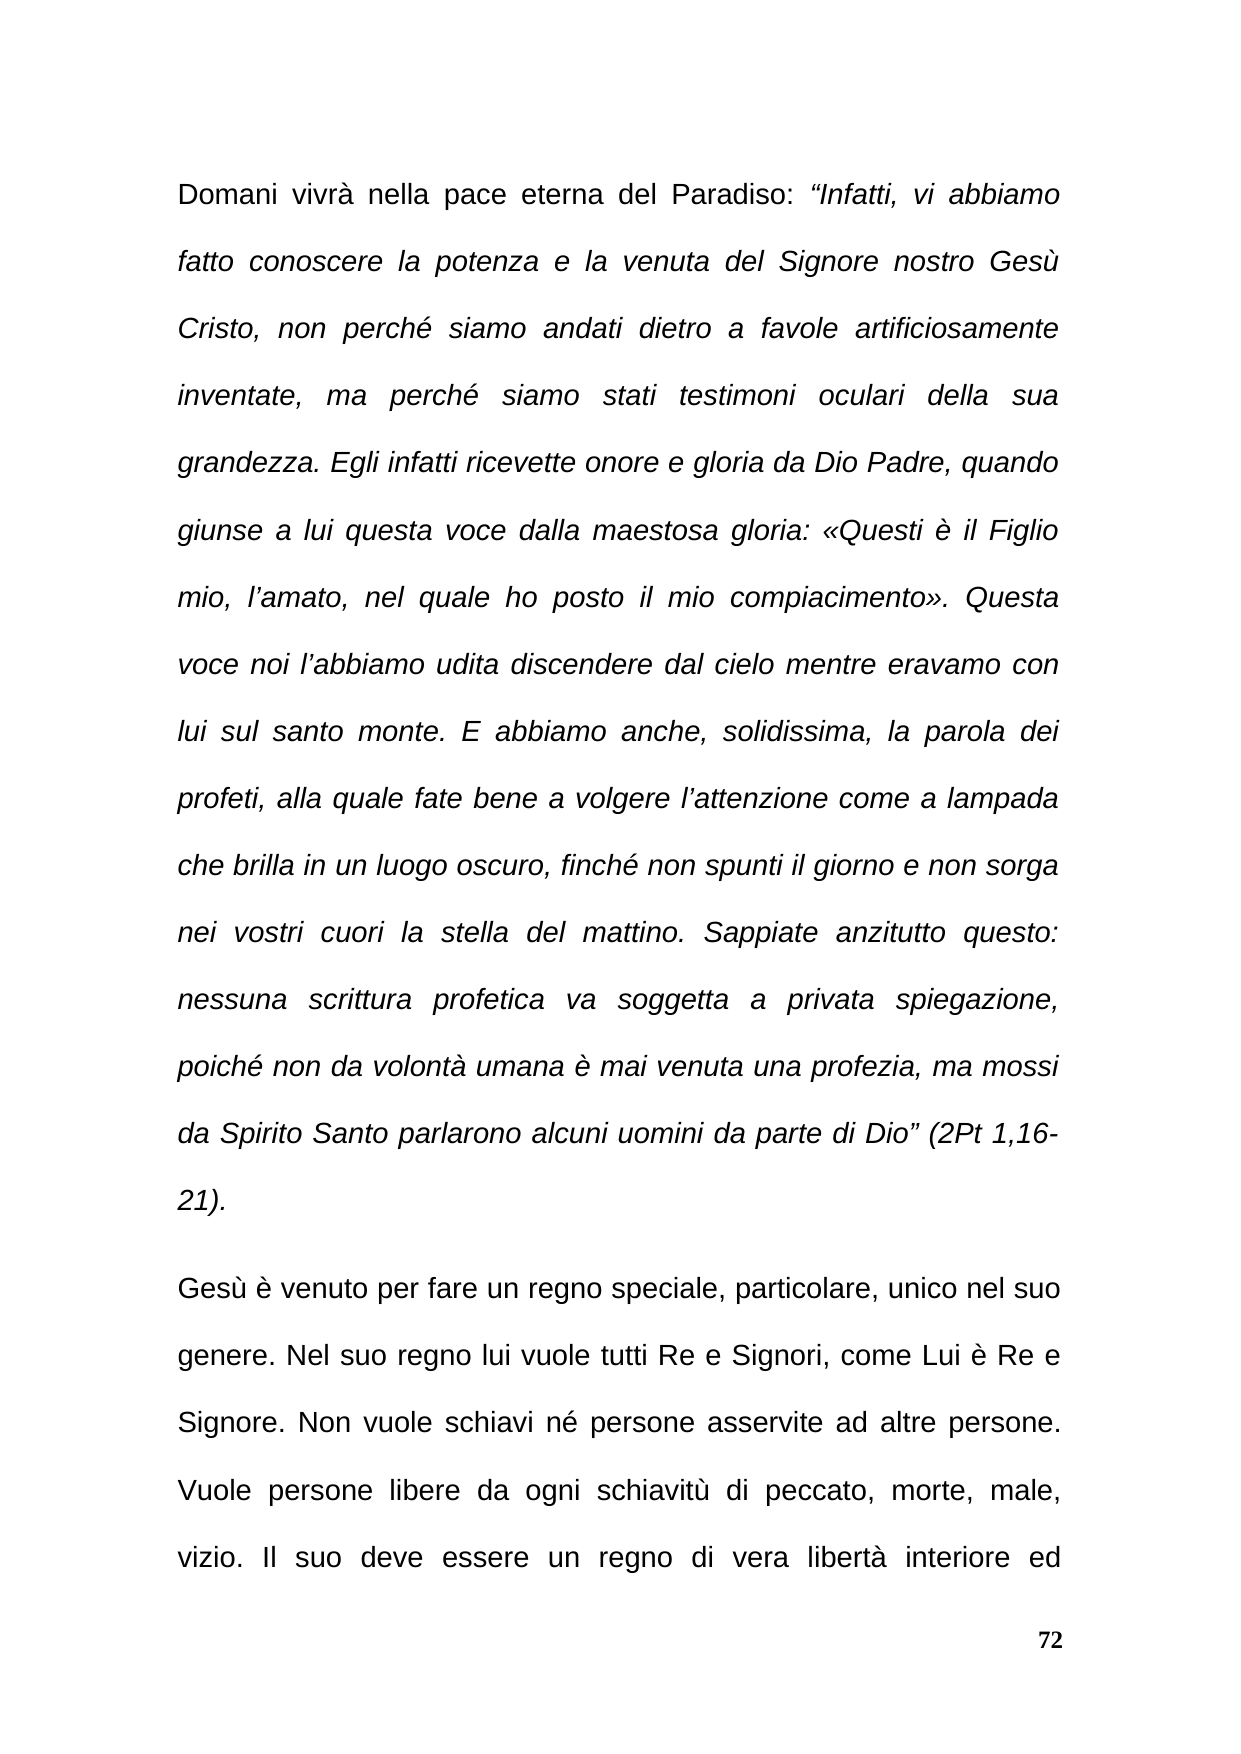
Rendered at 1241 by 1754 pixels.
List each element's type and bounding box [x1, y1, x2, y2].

text [177, 1271, 1063, 1573]
text [177, 177, 1063, 1217]
